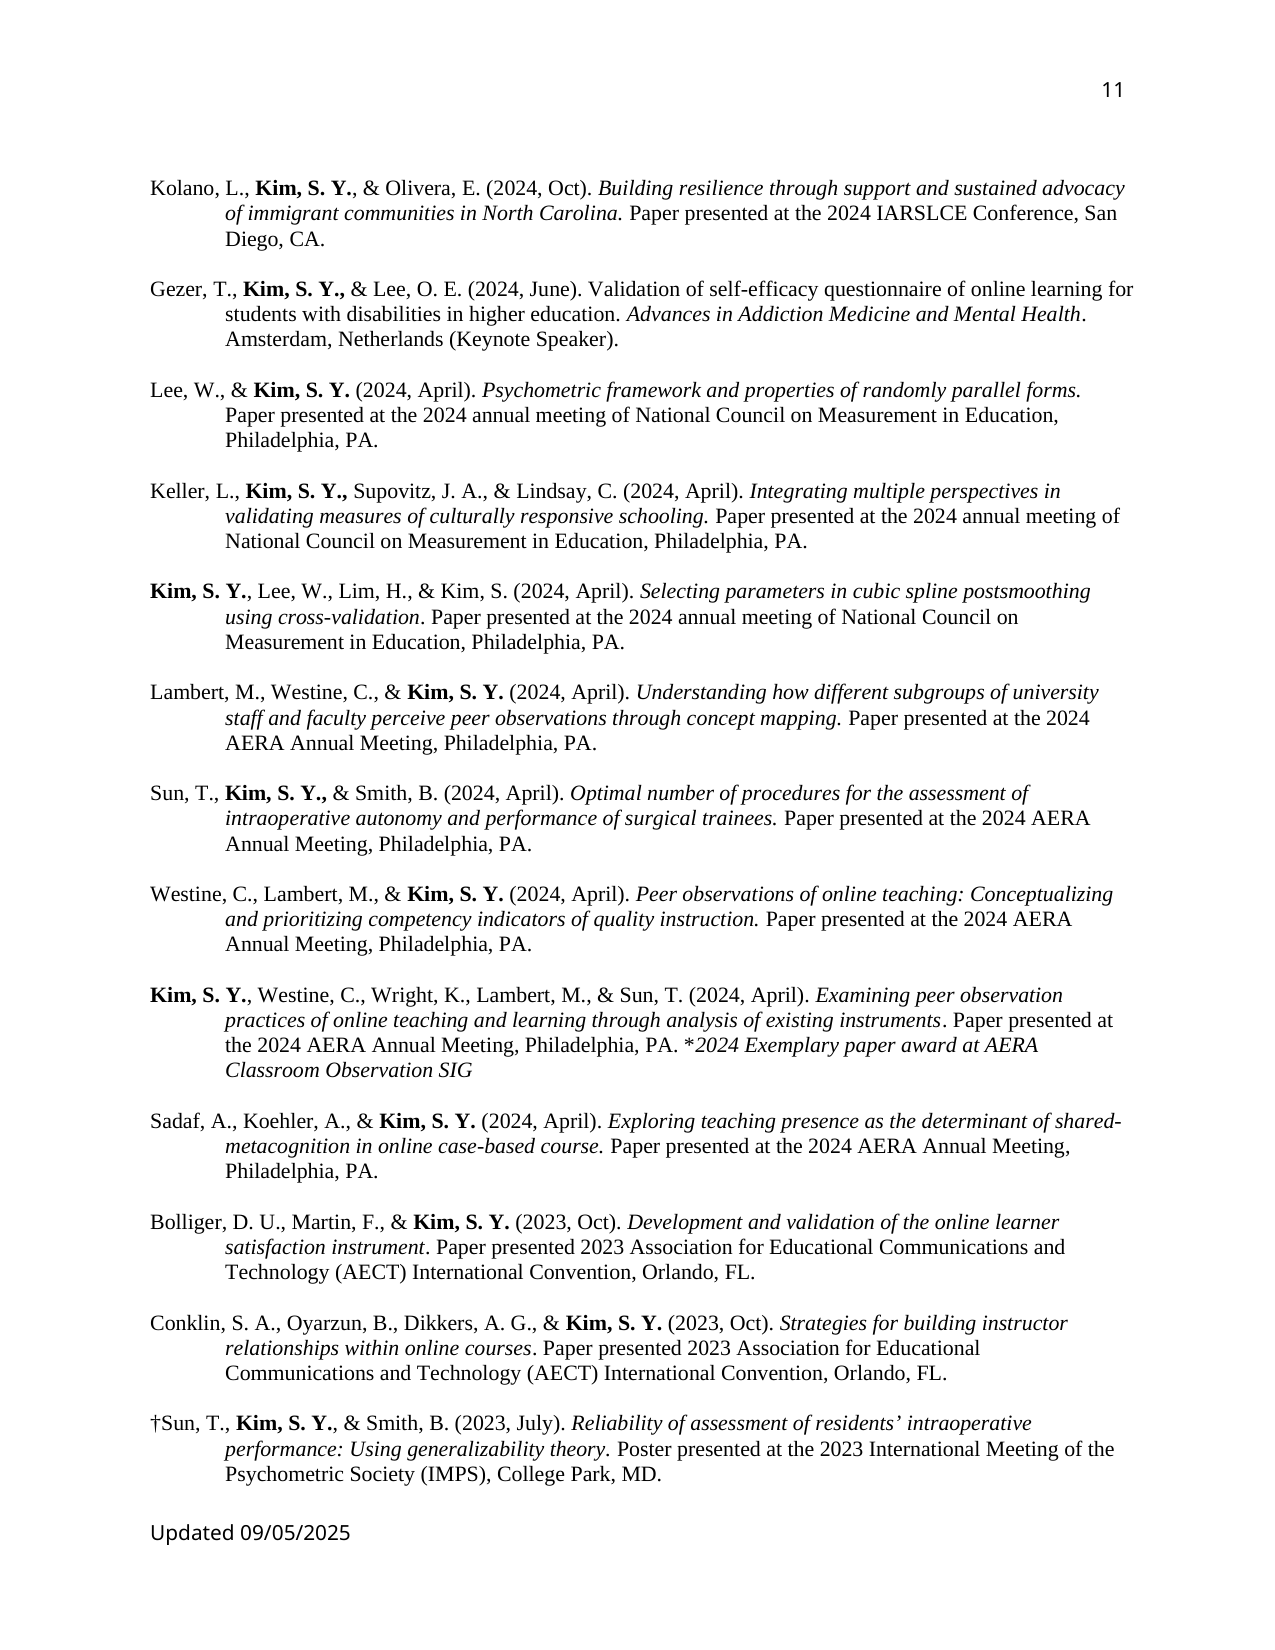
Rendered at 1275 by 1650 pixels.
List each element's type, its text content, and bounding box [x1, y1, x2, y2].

text Kim, S. Y., Westine, C., Wright, K., Lambert, M., & Sun, T. (2024, April). Examining peer observation practices of online teaching and learning through analysis of existing instruments. Paper presented at the 2024 AERA Annual Meeting, Philadelphia, PA. *2024 Exemplary paper award at AERA Classroom Observation SIG [150, 982, 1134, 1083]
text Kim, S. Y., Lee, W., Lim, H., & Kim, S. (2024, April). Selecting parameters in cubic spline postsmoothing using cross-validation. Paper presented at the 2024 annual meeting of National Council on Measurement in Education, Philadelphia, PA. [150, 578, 1134, 654]
text Sadaf, A., Koehler, A., & Kim, S. Y. (2024, April). Exploring teaching presence as the determinant of shared-metacognition in online case-based course. Paper presented at the 2024 AERA Annual Meeting, Philadelphia, PA. [150, 1108, 1134, 1183]
text Gezer, T., Kim, S. Y., & Lee, O. E. (2024, June). Validation of self-efficacy questionnaire of online learning for students with disabilities in higher education. Advances in Addiction Medicine and Mental Health. Amsterdam, Netherlands (Keynote Speaker). [150, 276, 1134, 352]
text Keller, L., Kim, S. Y., Supovitz, J. A., & Lindsay, C. (2024, April). Integrating multiple perspectives in validating measures of culturally responsive schooling. Paper presented at the 2024 annual meeting of National Council on Measurement in Education, Philadelphia, PA. [150, 478, 1134, 553]
text Bolliger, D. U., Martin, F., & Kim, S. Y. (2023, Oct). Development and validation of the online learner satisfaction instrument. Paper presented 2023 Association for Educational Communications and Technology (AECT) International Convention, Orlando, FL. [150, 1209, 1134, 1284]
text Westine, C., Lambert, M., & Kim, S. Y. (2024, April). Peer observations of online teaching: Conceptualizing and prioritizing competency indicators of quality instruction. Paper presented at the 2024 AERA Annual Meeting, Philadelphia, PA. [150, 881, 1134, 957]
text Conklin, S. A., Oyarzun, B., Dikkers, A. G., & Kim, S. Y. (2023, Oct). Strategies for building instructor relationships within online courses. Paper presented 2023 Association for Educational Communications and Technology (AECT) International Convention, Orlando, FL. [150, 1309, 1134, 1385]
text Sun, T., Kim, S. Y., & Smith, B. (2024, April). Optimal number of procedures for the assessment of intraoperative autonomy and performance of surgical trainees. Paper presented at the 2024 AERA Annual Meeting, Philadelphia, PA. [150, 780, 1134, 856]
text Lee, W., & Kim, S. Y. (2024, April). Psychometric framework and properties of randomly parallel forms. Paper presented at the 2024 annual meeting of National Council on Measurement in Education, Philadelphia, PA. [150, 377, 1134, 452]
text Kolano, L., Kim, S. Y., & Olivera, E. (2024, Oct). Building resilience through support and sustained advocacy of immigrant communities in North Carolina. Paper presented at the 2024 IARSLCE Conference, San Diego, CA. [150, 175, 1134, 251]
text Lambert, M., Westine, C., & Kim, S. Y. (2024, April). Understanding how different subgroups of university staff and faculty perceive peer observations through concept mapping. Paper presented at the 2024 AERA Annual Meeting, Philadelphia, PA. [150, 679, 1134, 755]
text †Sun, T., Kim, S. Y., & Smith, B. (2023, July). Reliability of assessment of residents’ intraoperative performance: Using generalizability theory. Poster presented at the 2023 International Meeting of the Psychometric Society (IMPS), College Park, MD. [150, 1410, 1134, 1486]
